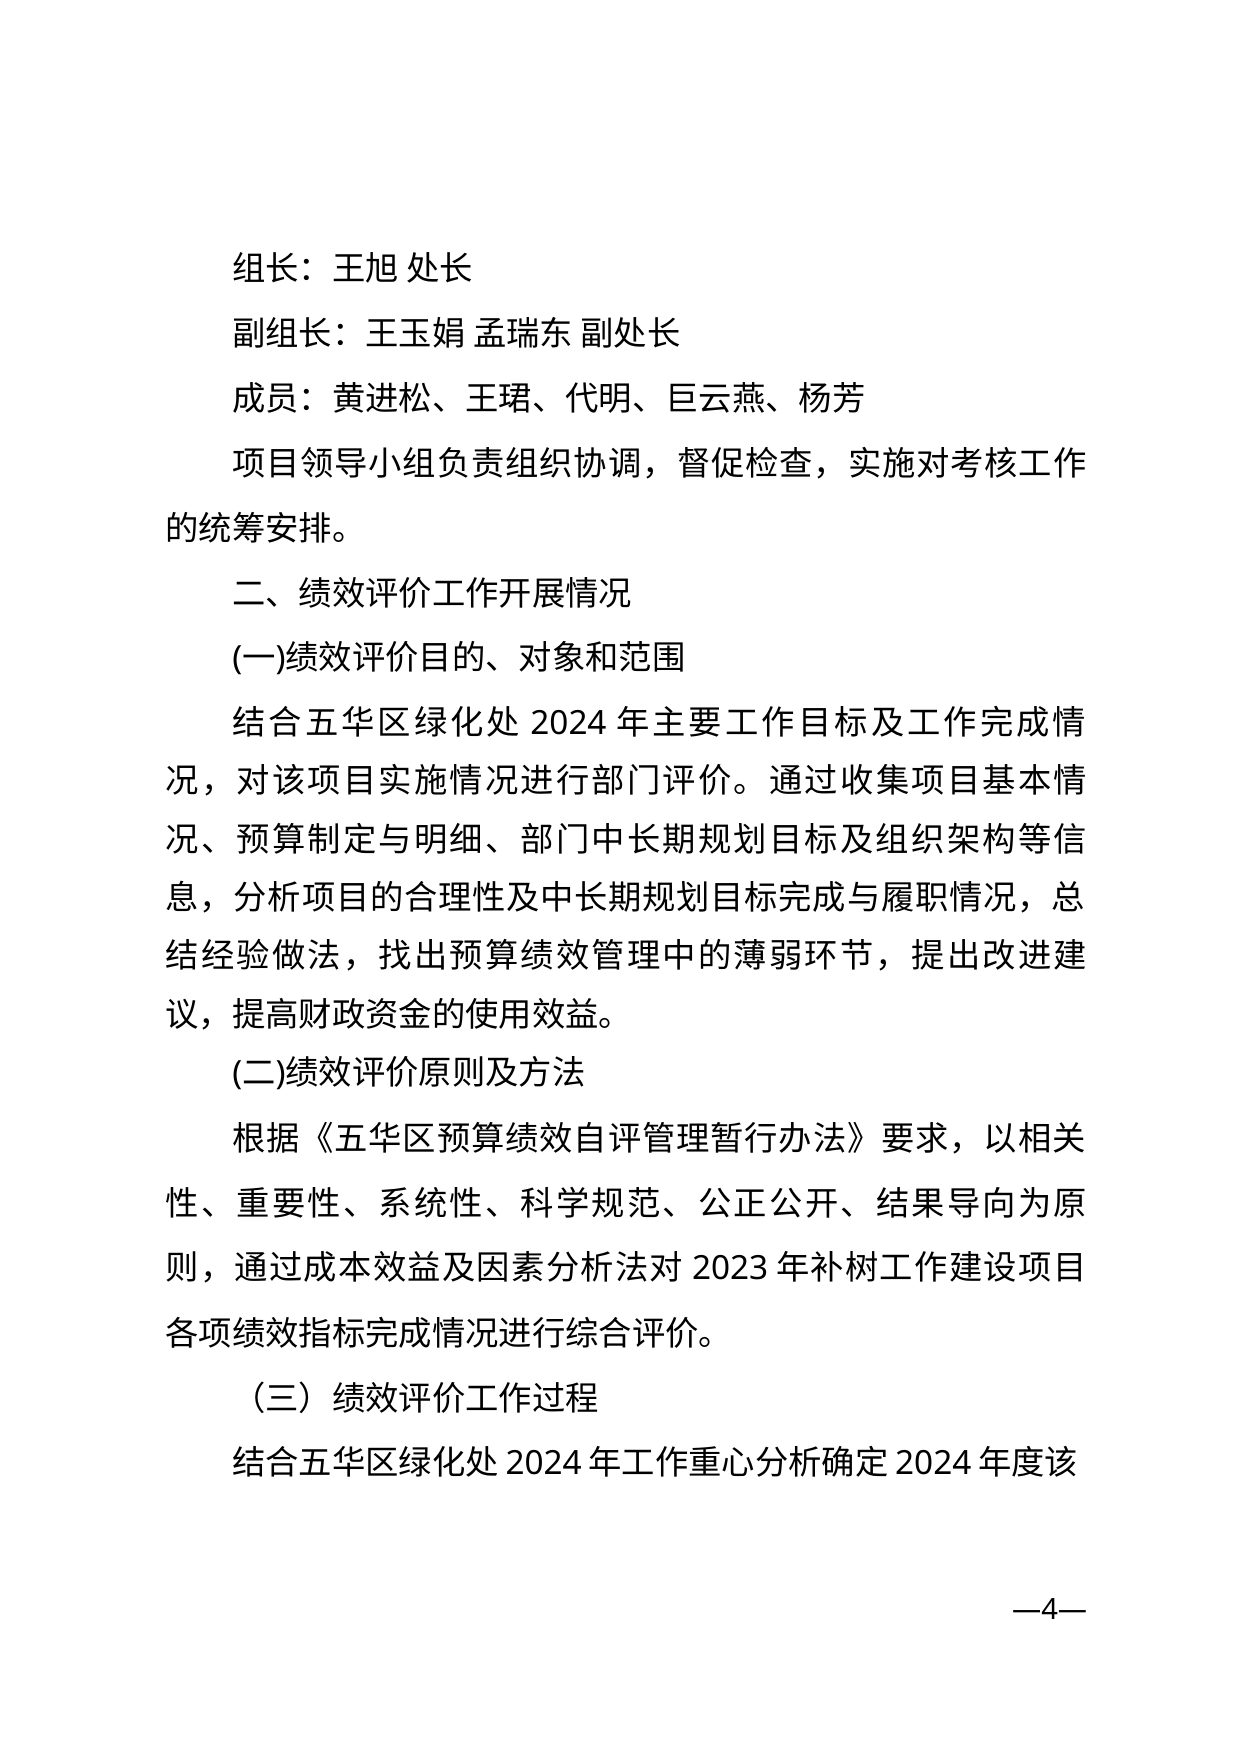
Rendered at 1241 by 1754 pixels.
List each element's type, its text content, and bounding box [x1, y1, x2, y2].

text 项目领导小组负责组织协调，督促检查，实施对考核工作的统筹安排。 [165, 428, 1087, 558]
text 根据《五华区预算绩效自评管理暂行办法》要求，以相关性、重要性、系统性、科学规范、公正公开、结果导向为原则，通过成本效益及因素分析法对2023年补树工作建设项目各项绩效指标完成情况进行综合评价。 [165, 1103, 1087, 1363]
text （三）绩效评价工作过程 [165, 1363, 1087, 1428]
text (一)绩效评价目的、对象和范围 [165, 623, 1087, 688]
text 副组长：王玉娟 孟瑞东 副处长 [165, 298, 1087, 363]
text (二)绩效评价原则及方法 [165, 1038, 1087, 1103]
text 二、绩效评价工作开展情况 [165, 558, 1087, 623]
text 结合五华区绿化处2024年主要工作目标及工作完成情况，对该项目实施情况进行部门评价。通过收集项目基本情况、预算制定与明细、部门中长期规划目标及组织架构等信息，分析项目的合理性及中长期规划目标完成与履职情况，总结经验做法，找出预算绩效管理中的薄弱环节，提出改进建议，提高财政资金的使用效益。 [165, 688, 1087, 1038]
text 成员：黄进松、王珺、代明、巨云燕、杨芳 [165, 363, 1087, 428]
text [165, 1428, 1087, 1486]
text 组长：王旭 处长 [165, 233, 1087, 298]
